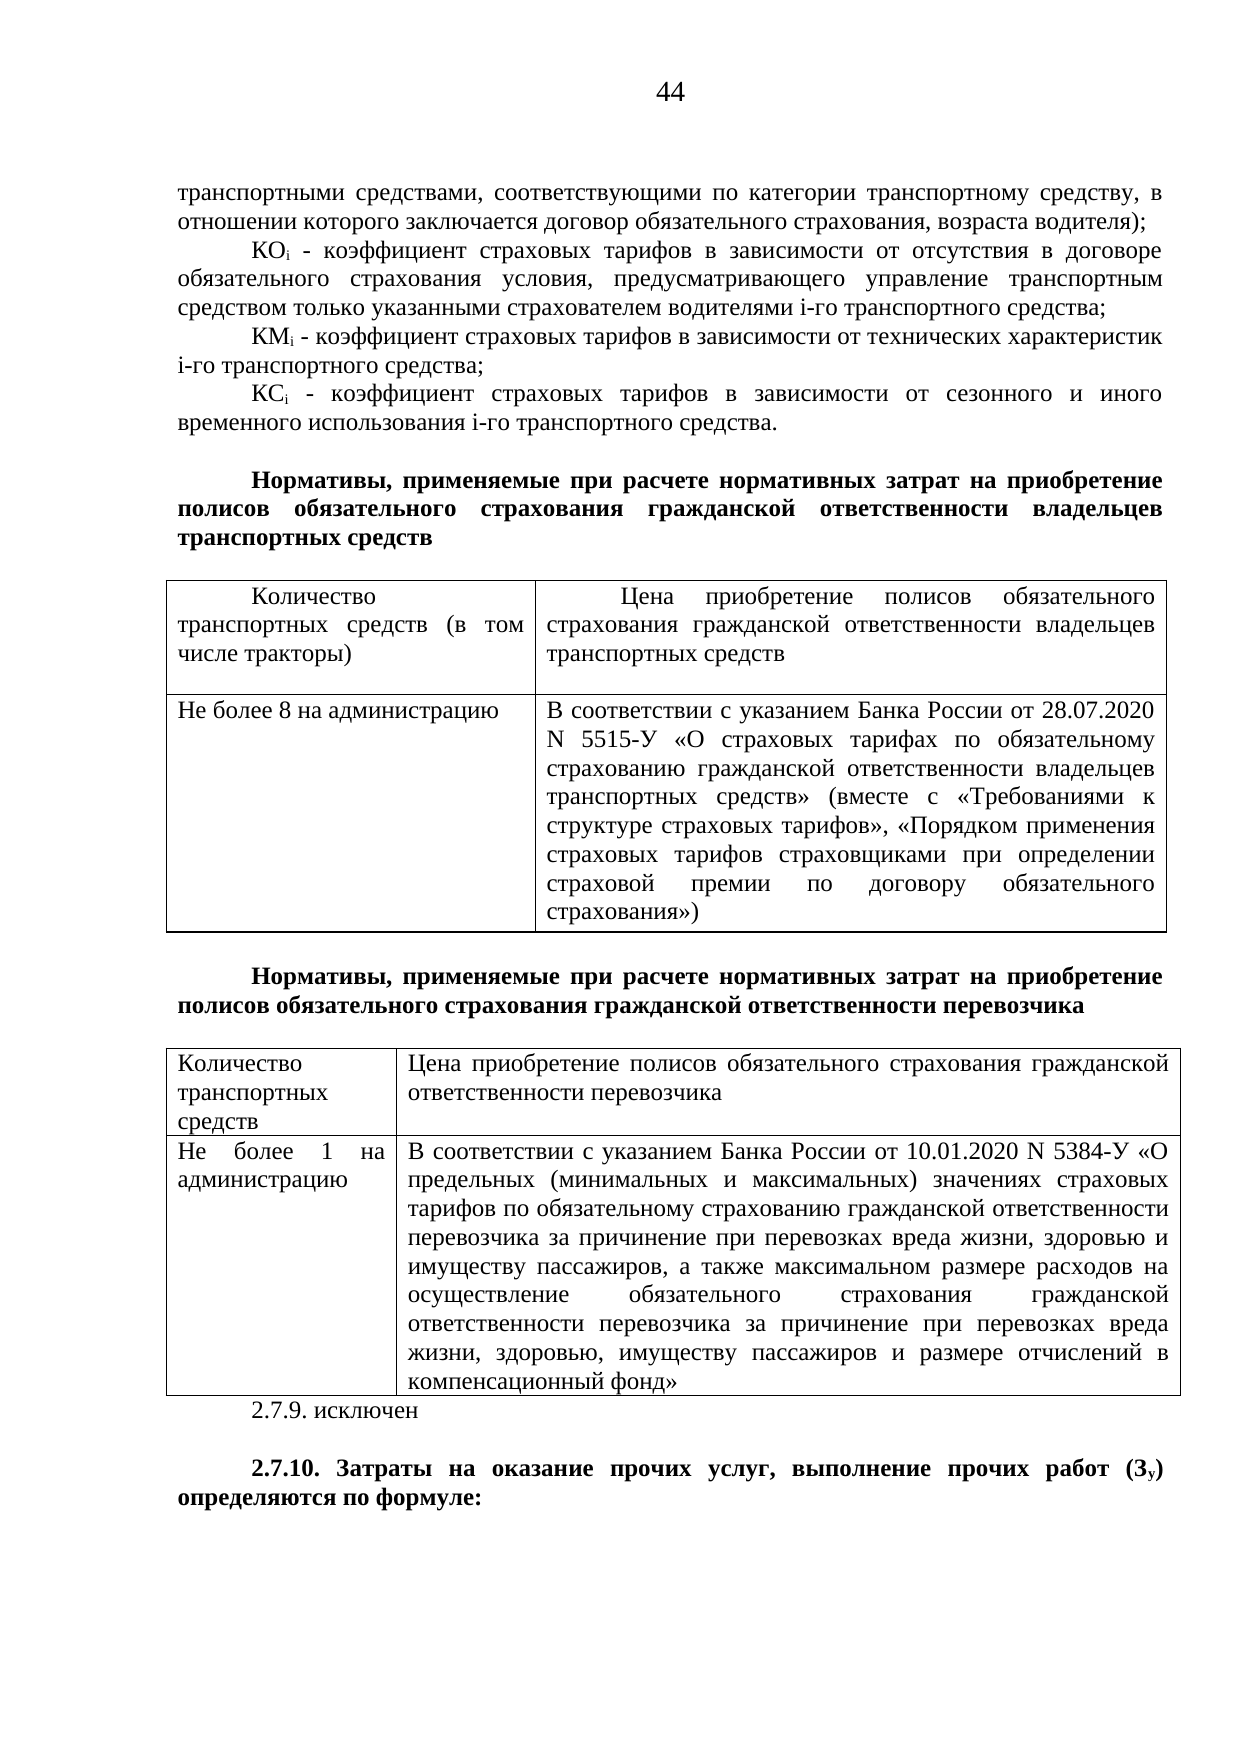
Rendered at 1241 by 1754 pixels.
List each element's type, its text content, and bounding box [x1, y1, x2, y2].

table_header Цена приобретение полисов обязательного страхования гражданской ответственности владельцев транспортных средств [536, 581, 1166, 694]
text Нормативы, применяемые при расчете нормативных затрат на приобретение полисов обязательного страхования гражданской ответственности перевозчика [177, 961, 1163, 1019]
text КМi - коэффициент страховых тарифов в зависимости от технических характеристик i-го транспортного средства; [177, 321, 1163, 378]
table_header Цена приобретение полисов обязательного страхования гражданской ответственности перевозчика [397, 1049, 1180, 1135]
table_header Количество транспортных средств (в том числе тракторы) [167, 581, 535, 694]
text КСi - коэффициент страховых тарифов в зависимости от сезонного и иного временного использования i-го транспортного средства. [177, 378, 1163, 436]
text КОi - коэффициент страховых тарифов в зависимости от отсутствия в договоре обязательного страхования условия, предусматривающего управление транспортным средством только указанными страхователем водителями i-го транспортного средства; [177, 235, 1163, 321]
text 2.7.9. исключен [177, 1396, 1163, 1424]
table_header Количество транспортных средств [167, 1049, 396, 1135]
text 2.7.10. Затраты на оказание прочих услуг, выполнение прочих работ (Зу) определяются по формуле: [177, 1453, 1163, 1511]
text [177, 177, 1163, 235]
table_cell Не более 1 на администрацию [167, 1136, 396, 1394]
table_cell В соответствии с указанием Банка России от 10.01.2020 N 5384-У «О предельных (минимальных и максимальных) значениях страховых тарифов по обязательному страхованию гражданской ответственности перевозчика за причинение при перевозках вреда жизни, здоровью и имуществу пассажиров, а также максимальном размере расходов на осуществление обязательного страхования гражданской ответственности перевозчика за причинение при перевозках вреда жизни, здоровью, имуществу пассажиров и размере отчислений в компенсационный фонд» [397, 1136, 1180, 1394]
table_cell Не более 8 на администрацию [167, 695, 535, 931]
table_cell В соответствии с указанием Банка России от 28.07.2020 N 5515-У «О страховых тарифах по обязательному страхованию гражданской ответственности владельцев транспортных средств» (вместе с «Требованиями к структуре страховых тарифов», «Порядком применения страховых тарифов страховщиками при определении страховой премии по договору обязательного страхования») [536, 695, 1166, 931]
text Нормативы, применяемые при расчете нормативных затрат на приобретение полисов обязательного страхования гражданской ответственности владельцев транспортных средств [177, 465, 1163, 551]
